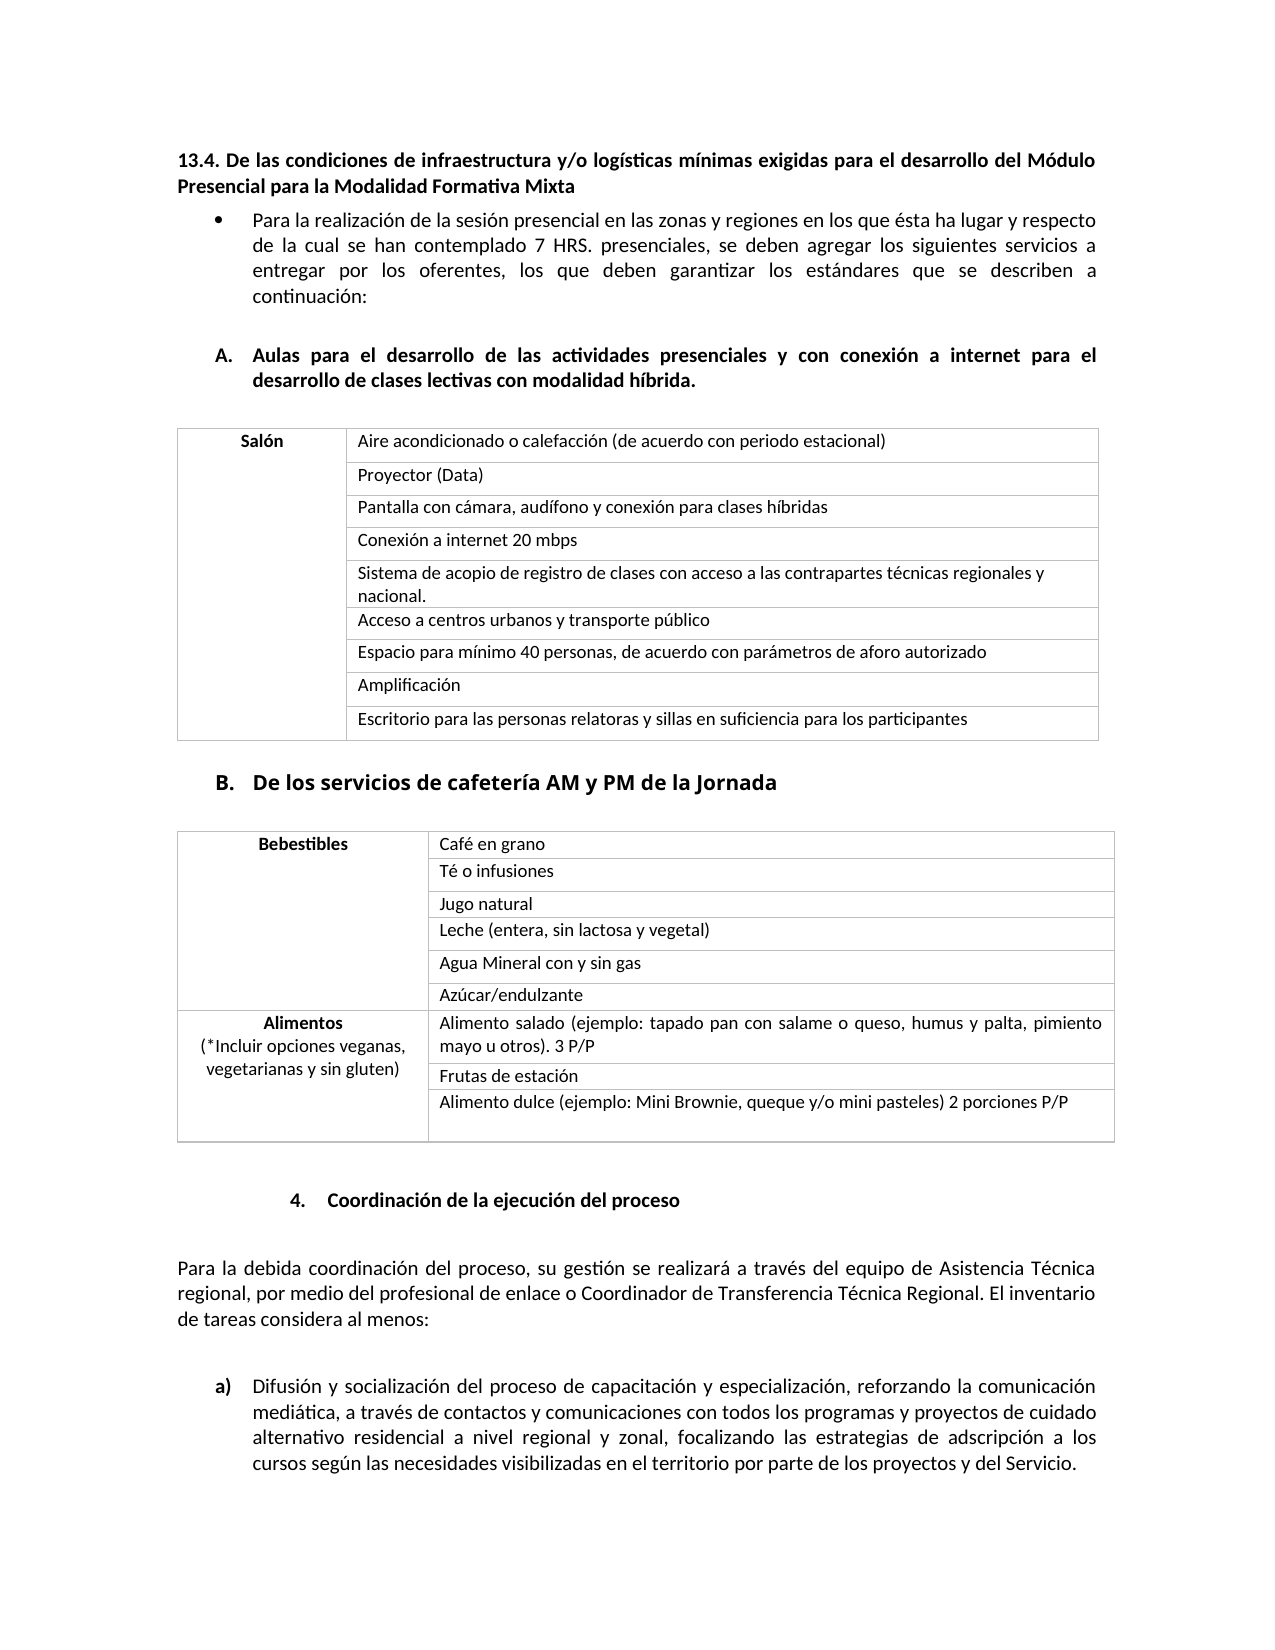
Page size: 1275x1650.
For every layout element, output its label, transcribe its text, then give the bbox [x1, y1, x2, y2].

list Difusión y socialización del proceso de capacitación y especialización, reforzando la comunicación mediática, a través de contactos y comunicaciones con todos los programas y proyectos de cuidado alternativo residencial a nivel regional y zonal, focalizando las estrategias de adscripción a los cursos según las necesidades visibilizadas en el territorio por parte de los proyectos y del Servicio. [215, 1373, 1098, 1475]
table_cell Sistema de acopio de registro de clases con acceso a las contrapartes técnicas regionales y nacional. [347, 561, 1098, 607]
list Aulas para el desarrollo de las actividades presenciales y con conexión a internet para el desarrollo de clases lectivas con modalidad híbrida. [215, 342, 1098, 393]
table_header Bebestibles [178, 832, 428, 1010]
table_cell Pantalla con cámara, audífono y conexión para clases híbridas [347, 496, 1098, 527]
text 13.4. De las condiciones de infraestructura y/o logísticas mínimas exigidas para el desarrollo del Módulo Presencial para la Modalidad Formativa Mixta [177, 148, 1098, 198]
table_cell Espacio para mínimo 40 personas, de acuerdo con parámetros de aforo autorizado [347, 640, 1098, 672]
table_cell Proyector (Data) [347, 463, 1098, 494]
table_cell Té o infusiones [429, 859, 1114, 891]
table_header Café en grano [429, 832, 1114, 858]
table_cell Escritorio para las personas relatoras y sillas en suficiencia para los participantes [347, 707, 1098, 740]
table_cell Jugo natural [429, 892, 1114, 917]
table_cell Azúcar/endulzante [429, 984, 1114, 1010]
table_header Salón [178, 429, 346, 740]
table_cell Alimento dulce (ejemplo: Mini Brownie, queque y/o mini pasteles) 2 porciones P/P [429, 1090, 1114, 1141]
table_cell Alimentos (*Incluir opciones veganas, vegetarianas y sin gluten) [178, 1011, 428, 1141]
table_cell Amplificación [347, 673, 1098, 706]
table_cell Frutas de estación [429, 1064, 1114, 1089]
list Para la realización de la sesión presencial en las zonas y regiones en los que ésta ha lugar y respecto de la cual se han contemplado 7 HRS. presenciales, se deben agregar los siguientes servicios a entregar por los oferentes, los que deben garantizar los estándares que se describen a continuación: [215, 207, 1098, 308]
text Para la debida coordinación del proceso, su gestión se realizará a través del equipo de Asistencia Técnica regional, por medio del profesional de enlace o Coordinador de Transferencia Técnica Regional. El inventario de tareas considera al menos: [177, 1255, 1098, 1331]
table_header Aire acondicionado o calefacción (de acuerdo con periodo estacional) [347, 429, 1098, 462]
list Coordinación de la ejecución del proceso [290, 1188, 1098, 1213]
list De los servicios de cafetería AM y PM de la Jornada [215, 768, 1098, 796]
table_cell Leche (entera, sin lactosa y vegetal) [429, 918, 1114, 950]
table_cell Acceso a centros urbanos y transporte público [347, 608, 1098, 639]
table_cell Conexión a internet 20 mbps [347, 528, 1098, 560]
table_cell Alimento salado (ejemplo: tapado pan con salame o queso, humus y palta, pimiento mayo u otros). 3 P/P [429, 1011, 1114, 1063]
table_cell Agua Mineral con y sin gas [429, 951, 1114, 983]
